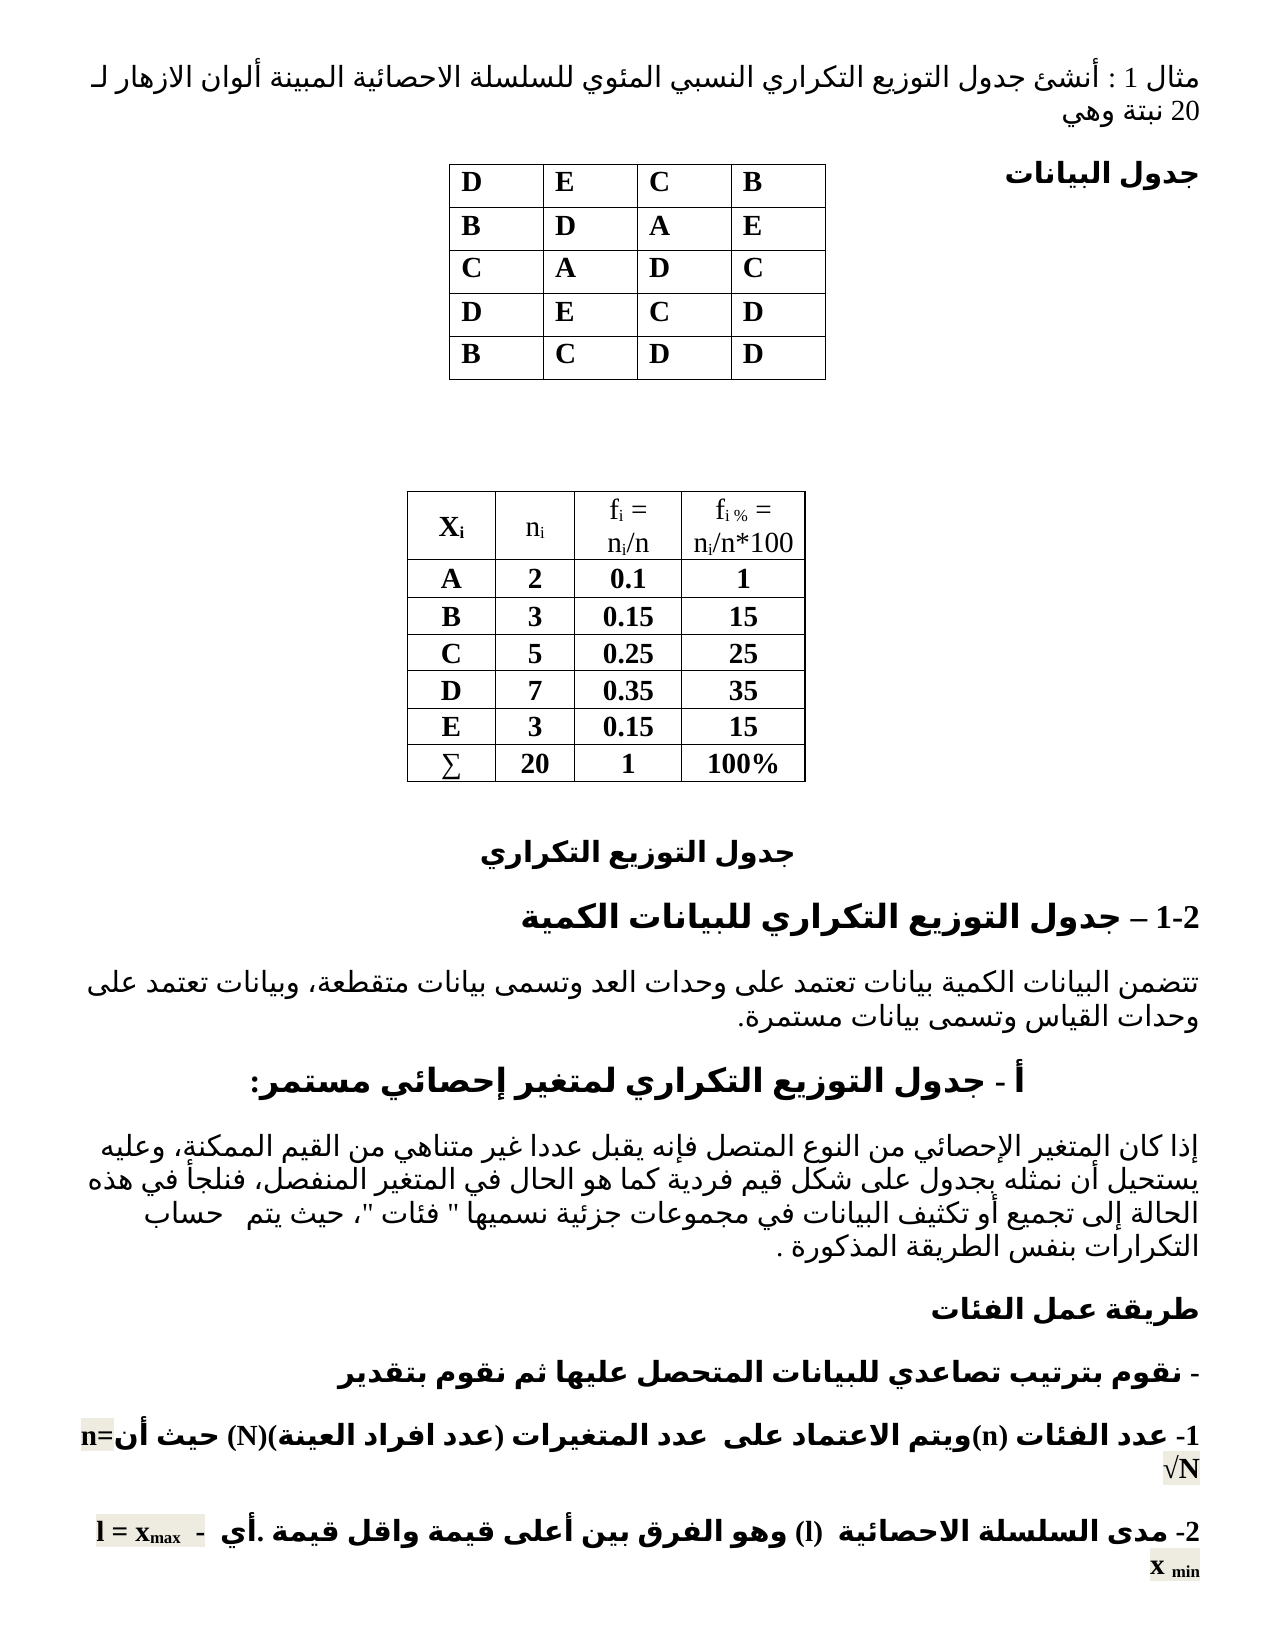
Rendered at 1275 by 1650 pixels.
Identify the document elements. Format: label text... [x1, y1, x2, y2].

text مثال 1 : أنشئ جدول التوزيع التكراري النسبي المئوي للسلسلة الاحصائية المبينة ألوان الازهار لـ 20 نبتة وهي [75, 60, 1200, 127]
table_cell C [450, 251, 543, 293]
table_cell C [408, 635, 495, 670]
table_cell D [408, 671, 495, 708]
table_header fi % = ni/n*100 [682, 492, 804, 559]
table_cell B [450, 337, 543, 379]
text طريقة عمل الفئات [75, 1292, 1200, 1326]
table_cell 5 [496, 635, 574, 670]
text 2- مدى السلسلة الاحصائية (l) وهو الفرق بين أعلى قيمة واقل قيمة .أي l = xmax - x min [75, 1514, 1200, 1581]
table_cell ∑ [408, 745, 495, 781]
table_cell A [544, 251, 637, 293]
table_cell E [732, 208, 825, 249]
table_header ni [496, 492, 574, 559]
table_cell D [732, 294, 825, 336]
table_cell D [450, 294, 543, 336]
text - نقوم بترتيب تصاعدي للبيانات المتحصل عليها ثم نقوم بتقدير [75, 1355, 1200, 1388]
table_header B [732, 165, 825, 207]
table_cell D [638, 251, 731, 293]
text تتضمن البيانات الكمية بيانات تعتمد على وحدات العد وتسمى بيانات متقطعة، وبيانات تعتمد على وحدات القياس وتسمى بيانات مستمرة. [75, 965, 1200, 1032]
table_cell 15 [682, 598, 804, 634]
table_cell 0.15 [575, 598, 681, 634]
table_cell B [450, 208, 543, 249]
table_cell 35 [682, 671, 804, 708]
table_cell A [638, 208, 731, 249]
table_cell C [544, 337, 637, 379]
table_cell D [544, 208, 637, 249]
table_cell C [732, 251, 825, 293]
table_header E [544, 165, 637, 207]
table_cell 0.1 [575, 560, 681, 597]
table_cell 3 [496, 598, 574, 634]
text 1-2 – جدول التوزيع التكراري للبيانات الكمية [75, 898, 1200, 936]
table_cell E [544, 294, 637, 336]
table_cell 20 [496, 745, 574, 781]
table_cell 2 [496, 560, 574, 597]
table_header Xi [408, 492, 495, 559]
table_cell B [408, 598, 495, 634]
table_cell D [638, 337, 731, 379]
table_cell 0.15 [575, 709, 681, 744]
table_cell A [408, 560, 495, 597]
table_cell 0.25 [575, 635, 681, 670]
table_cell C [638, 294, 731, 336]
table_header D [450, 165, 543, 207]
table_cell 25 [682, 635, 804, 670]
table_header C [638, 165, 731, 207]
text أ - جدول التوزيع التكراري لمتغير إحصائي مستمر: [75, 1061, 1200, 1100]
table_header fi = ni/n [575, 492, 681, 559]
table_cell 15 [682, 709, 804, 744]
text 1- عدد الفئات (n)ويتم الاعتماد على عدد المتغيرات (عدد افراد العينة)(N) حيث أنn= √N [75, 1418, 1200, 1485]
table_cell 1 [682, 560, 804, 597]
table_cell E [408, 709, 495, 744]
table_cell 100% [682, 745, 804, 781]
text جدول التوزيع التكراري [75, 835, 1200, 868]
text جدول البيانات [75, 156, 1200, 190]
table_cell D [732, 337, 825, 379]
table_cell 1 [575, 745, 681, 781]
text إذا كان المتغير الإحصائي من النوع المتصل فإنه يقبل عددا غير متناهي من القيم الممكنة، وعليه يستحيل أن نمثله بجدول على شكل قيم فردية كما هو الحال في المتغير المنفصل، فنلجأ في هذه الحالة إلى تجميع أو تكثيف البيانات في مجموعات جزئية نسميها " فئات "، حيث يتم حساب التكرارات بنفس الطريقة المذكورة . [75, 1129, 1200, 1263]
table_cell 3 [496, 709, 574, 744]
table_cell 7 [496, 671, 574, 708]
table_cell 0.35 [575, 671, 681, 708]
